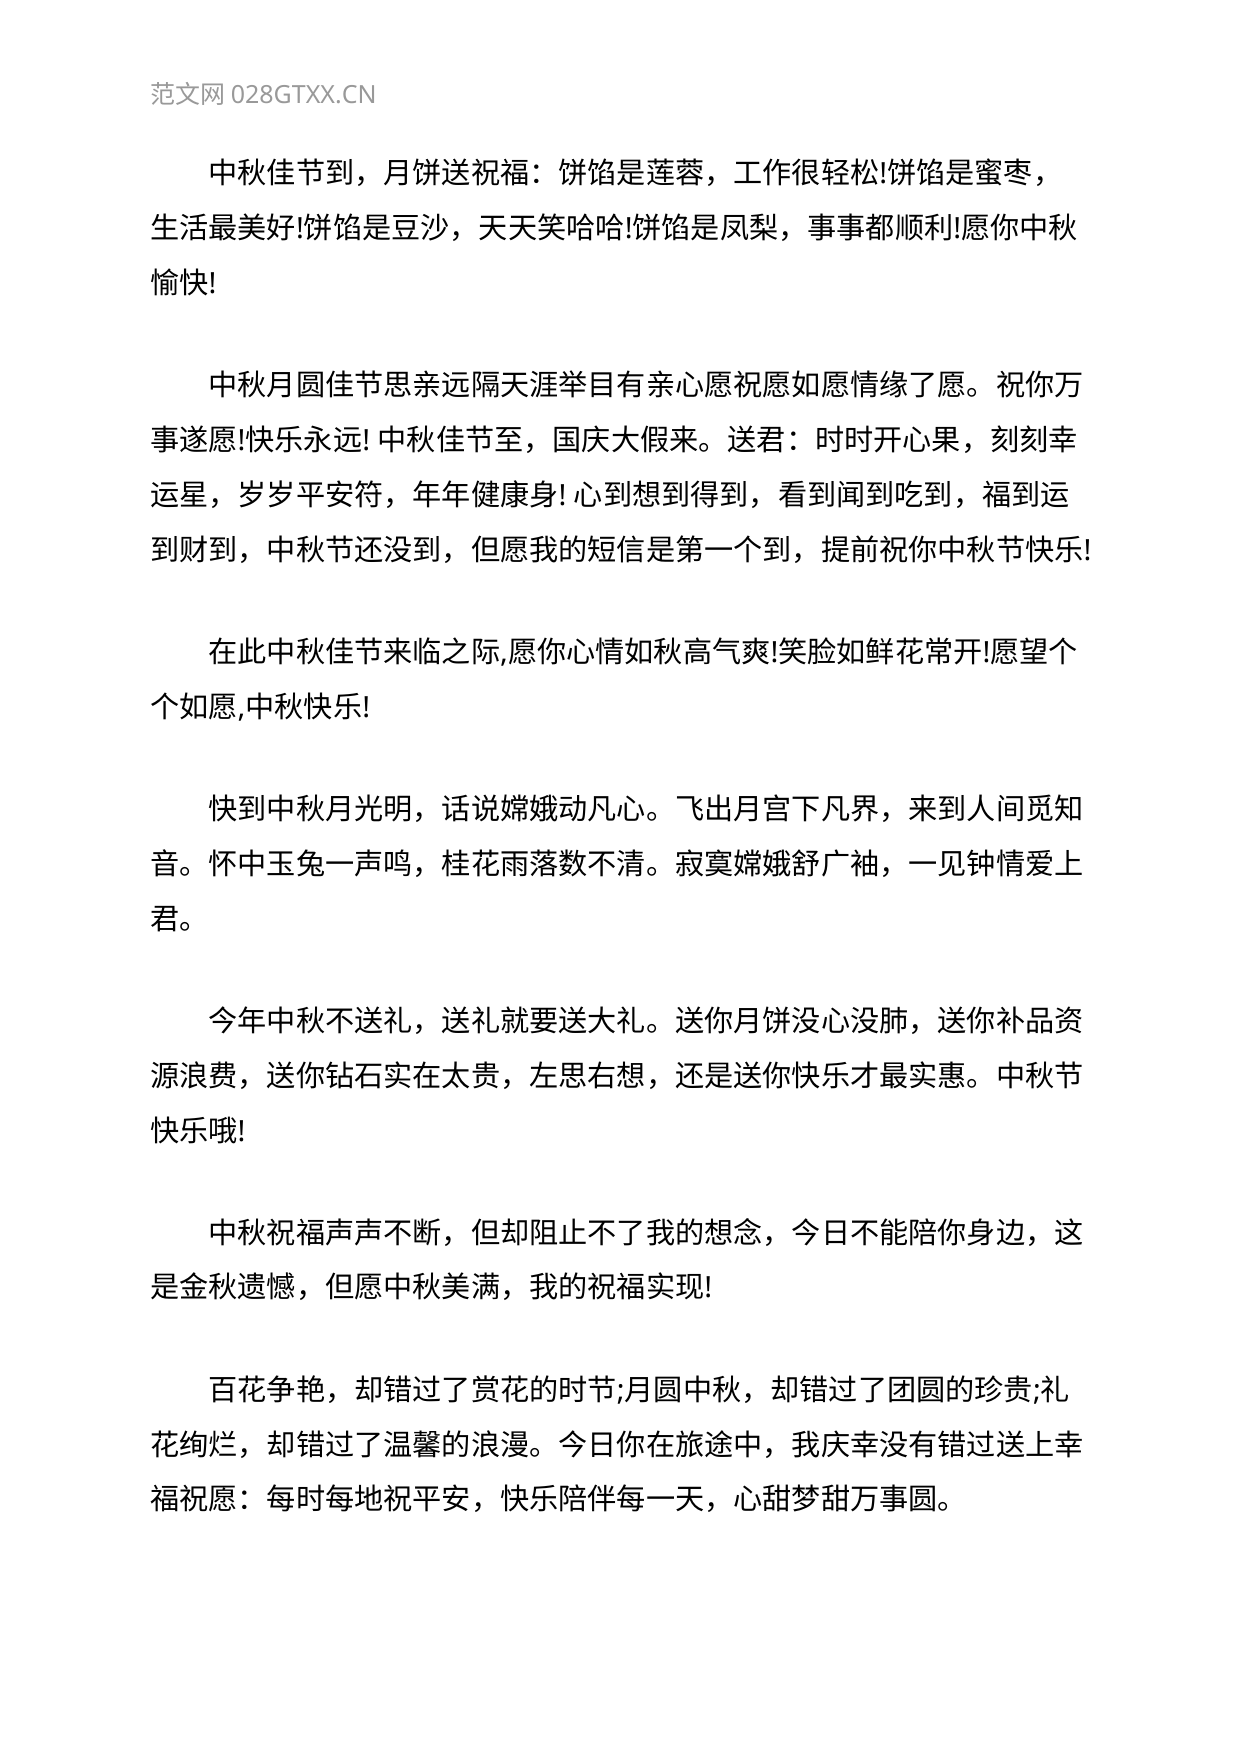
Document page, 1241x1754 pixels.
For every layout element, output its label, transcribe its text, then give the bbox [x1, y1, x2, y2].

text 中秋佳节到，月饼送祝福：饼馅是莲蓉，工作很轻松!饼馅是蜜枣，生活最美好!饼馅是豆沙，天天笑哈哈!饼馅是凤梨，事事都顺利!愿你中秋愉快! [150, 150, 1090, 302]
text 今年中秋不送礼，送礼就要送大礼。送你月饼没心没肺，送你补品资源浪费，送你钻石实在太贵，左思右想，还是送你快乐才最实惠。中秋节快乐哦! [150, 997, 1090, 1149]
text 百花争艳，却错过了赏花的时节;月圆中秋，却错过了团圆的珍贵;礼花绚烂，却错过了温馨的浪漫。今日你在旅途中，我庆幸没有错过送上幸福祝愿：每时每地祝平安，快乐陪伴每一天，心甜梦甜万事圆。 [150, 1366, 1090, 1518]
text 中秋祝福声声不断，但却阻止不了我的想念，今日不能陪你身边，这是金秋遗憾，但愿中秋美满，我的祝福实现! [150, 1209, 1090, 1306]
text 中秋月圆佳节思亲远隔天涯举目有亲心愿祝愿如愿情缘了愿。祝你万事遂愿!快乐永远! 中秋佳节至，国庆大假来。送君：时时开心果，刻刻幸运星，岁岁平安符，年年健康身! 心到想到得到，看到闻到吃到，福到运到财到，中秋节还没到，但愿我的短信是第一个到，提前祝你中秋节快乐! [150, 362, 1090, 569]
text 快到中秋月光明，话说嫦娥动凡心。飞出月宫下凡界，来到人间觅知音。怀中玉兔一声鸣，桂花雨落数不清。寂寞嫦娥舒广袖，一见钟情爱上君。 [150, 786, 1090, 938]
text 在此中秋佳节来临之际,愿你心情如秋高气爽!笑脸如鲜花常开!愿望个个如愿,中秋快乐! [150, 629, 1090, 726]
